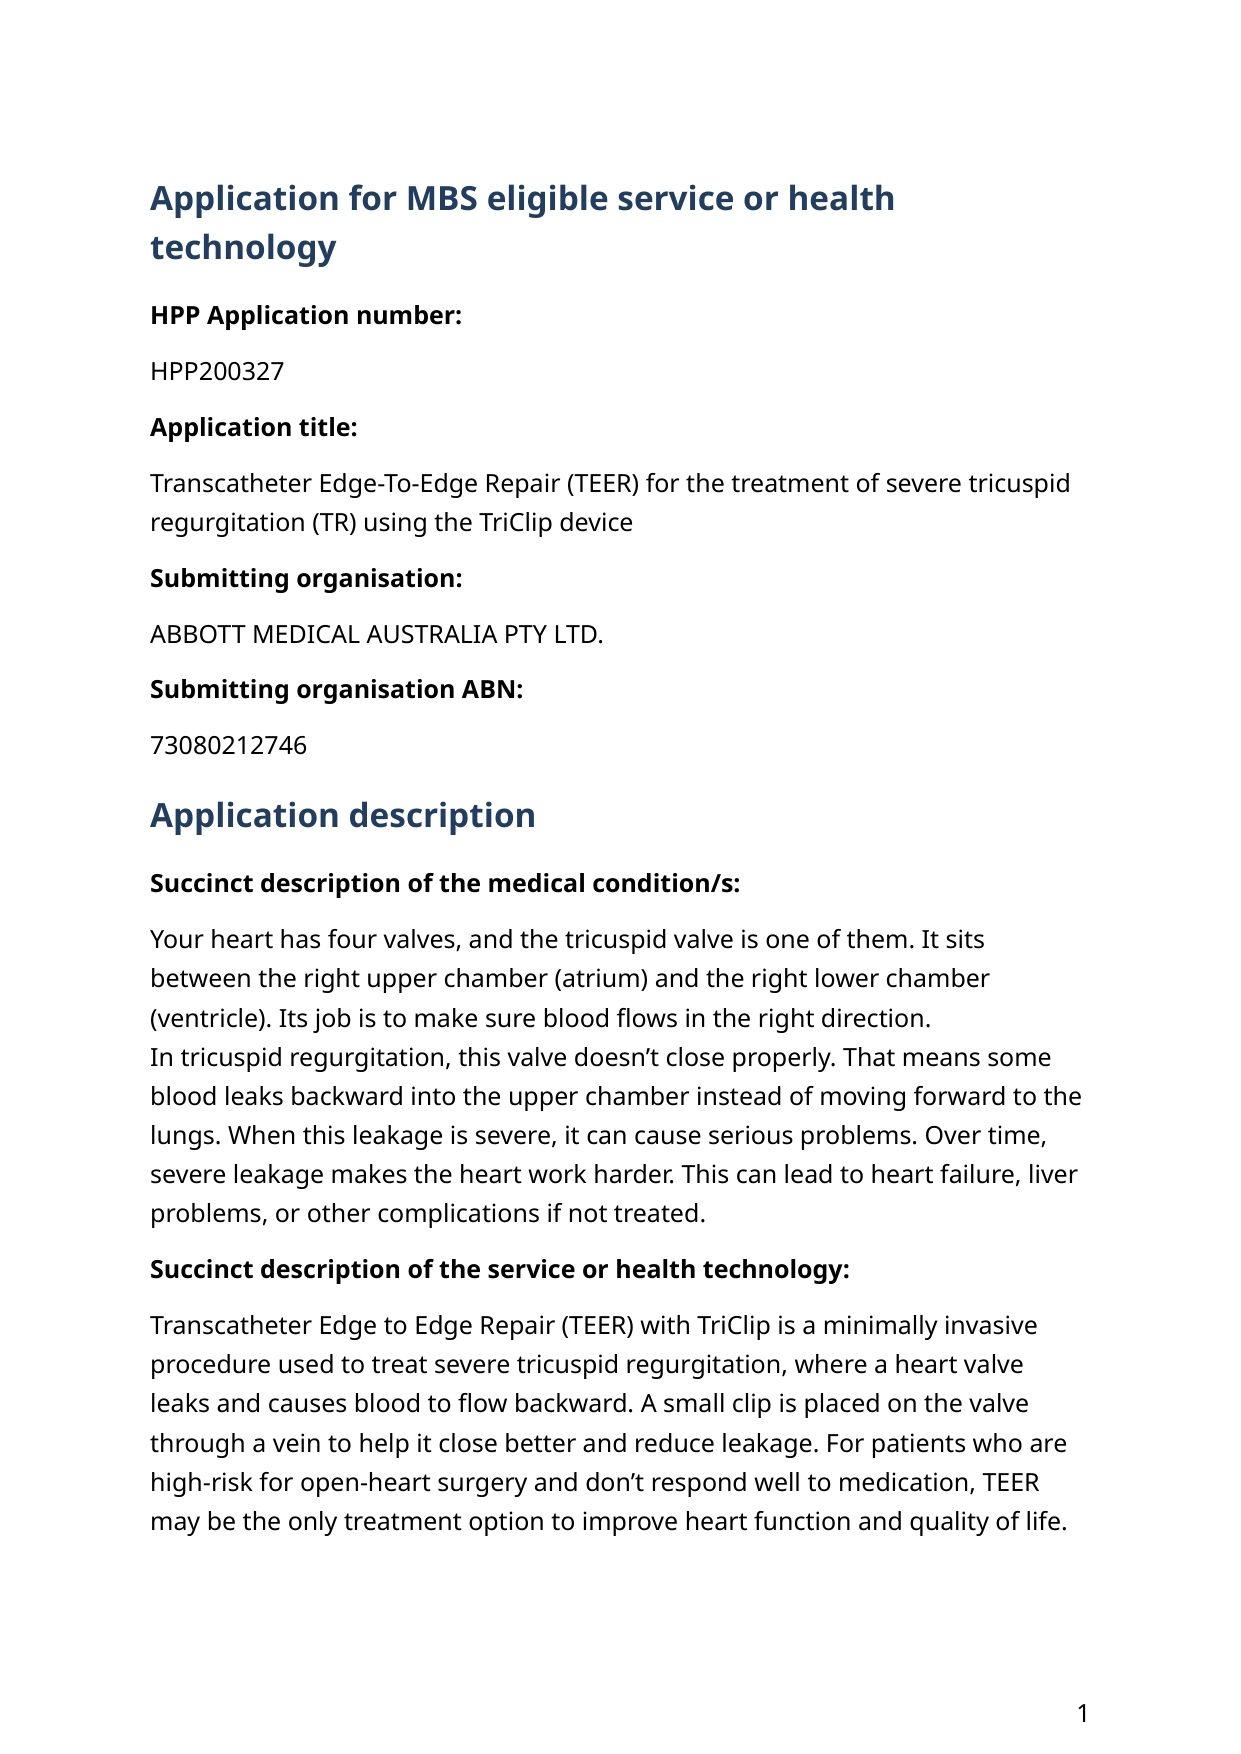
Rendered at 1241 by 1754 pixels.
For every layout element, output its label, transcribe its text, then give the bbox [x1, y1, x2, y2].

subtitle Application description [150, 792, 1090, 837]
text Your heart has four valves, and the tricuspid valve is one of them. It sits between the right upper chamber (atrium) and the right lower chamber (ventricle). Its job is to make sure blood flows in the right direction. In tricuspid regurgitation, this valve doesn’t close properly. That means some blood leaks backward into the upper chamber instead of moving forward to the lungs. When this leakage is severe, it can cause serious problems. Over time, severe leakage makes the heart work harder. This can lead to heart failure, liver problems, or other complications if not treated. [150, 922, 1090, 1230]
text 73080212746 [150, 728, 1090, 762]
text Application title: [150, 409, 1090, 444]
text HPP Application number: [150, 298, 1090, 332]
subtitle Application for MBS eligible service or health technology [150, 175, 1090, 269]
text Submitting organisation: [150, 560, 1090, 594]
text ABBOTT MEDICAL AUSTRALIA PTY LTD. [150, 616, 1090, 650]
text Transcatheter Edge to Edge Repair (TEER) with TriClip is a minimally invasive procedure used to treat severe tricuspid regurgitation, where a heart valve leaks and causes blood to flow backward. A small clip is placed on the valve through a vein to help it close better and reduce leakage. For patients who are high-risk for open-heart surgery and don’t respond well to medication, TEER may be the only treatment option to improve heart function and quality of life. [150, 1308, 1090, 1538]
text Transcatheter Edge-To-Edge Repair (TEER) for the treatment of severe tricuspid regurgitation (TR) using the TriClip device [150, 465, 1090, 539]
text Succinct description of the medical condition/s: [150, 866, 1090, 900]
text HPP200327 [150, 354, 1090, 388]
text Submitting organisation ABN: [150, 672, 1090, 706]
text Succinct description of the service or health technology: [150, 1252, 1090, 1286]
